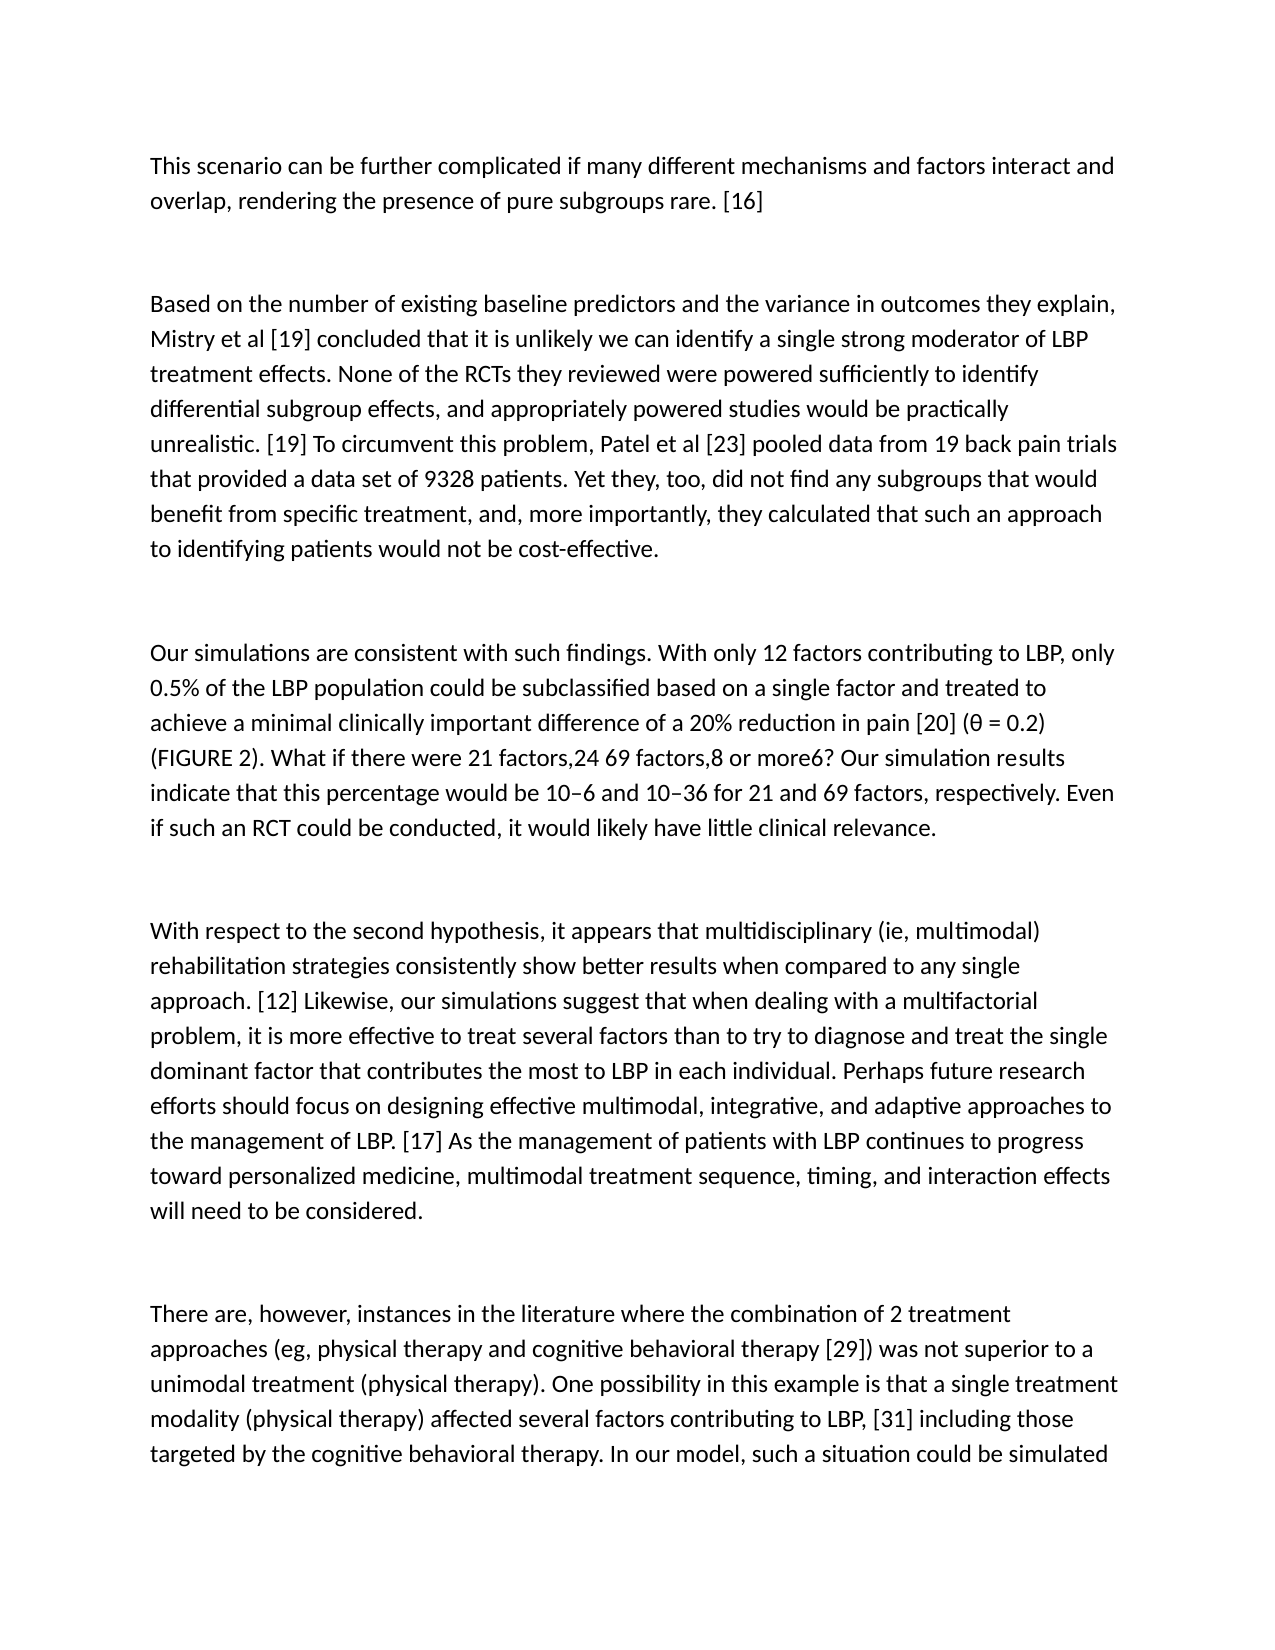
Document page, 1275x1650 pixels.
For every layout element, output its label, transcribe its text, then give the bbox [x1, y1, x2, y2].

text Based on the number of existing baseline predictors and the variance in outcomes they explain, Mistry et al [19] concluded that it is unlikely we can iden­tify a single strong moderator of LBP treatment effects. None of the RCTs they reviewed were powered sufficiently to identify differential subgroup effects, and appropriately powered studies would be practically unrealistic. [19] To circumvent this problem, Patel et al [23] pooled data from 19 back pain trials that provided a data set of 9328 patients. Yet they, too, did not find any subgroups that would benefit from specific treatment, and, more importantly, they calculated that such an approach to identifying patients would not be cost-effective. [150, 288, 1125, 564]
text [150, 150, 1125, 216]
text Our simulations are consistent with such findings. With only 12 factors con­tributing to LBP, only 0.5% of the LBP population could be subclassified based on a single factor and treated to achieve a minimal clinically important difference of a 20% reduction in pain [20] (θ = 0.2) (FIGURE 2). What if there were 21 factors,24 69 factors,8 or more6? Our simulation re­sults indicate that this percentage would be 10–6 and 10–36 for 21 and 69 factors, respectively. Even if such an RCT could be conducted, it would likely have little clinical relevance. [150, 637, 1125, 842]
text With respect to the second hypothesis, it appears that multidisciplinary (ie, mul­timodal) rehabilitation strategies consis­tently show better results when compared to any single approach. [12] Likewise, our simulations suggest that when dealing with a multifactorial problem, it is more effective to treat several factors than to try to diagnose and treat the single domi­nant factor that contributes the most to LBP in each individual. Perhaps future research efforts should focus on design­ing effective multimodal, integrative, and adaptive approaches to the management of LBP. [17] As the management of patients with LBP continues to progress toward personalized medicine, multimodal treat­ment sequence, timing, and interaction effects will need to be considered. [150, 915, 1125, 1226]
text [150, 1298, 1125, 1469]
